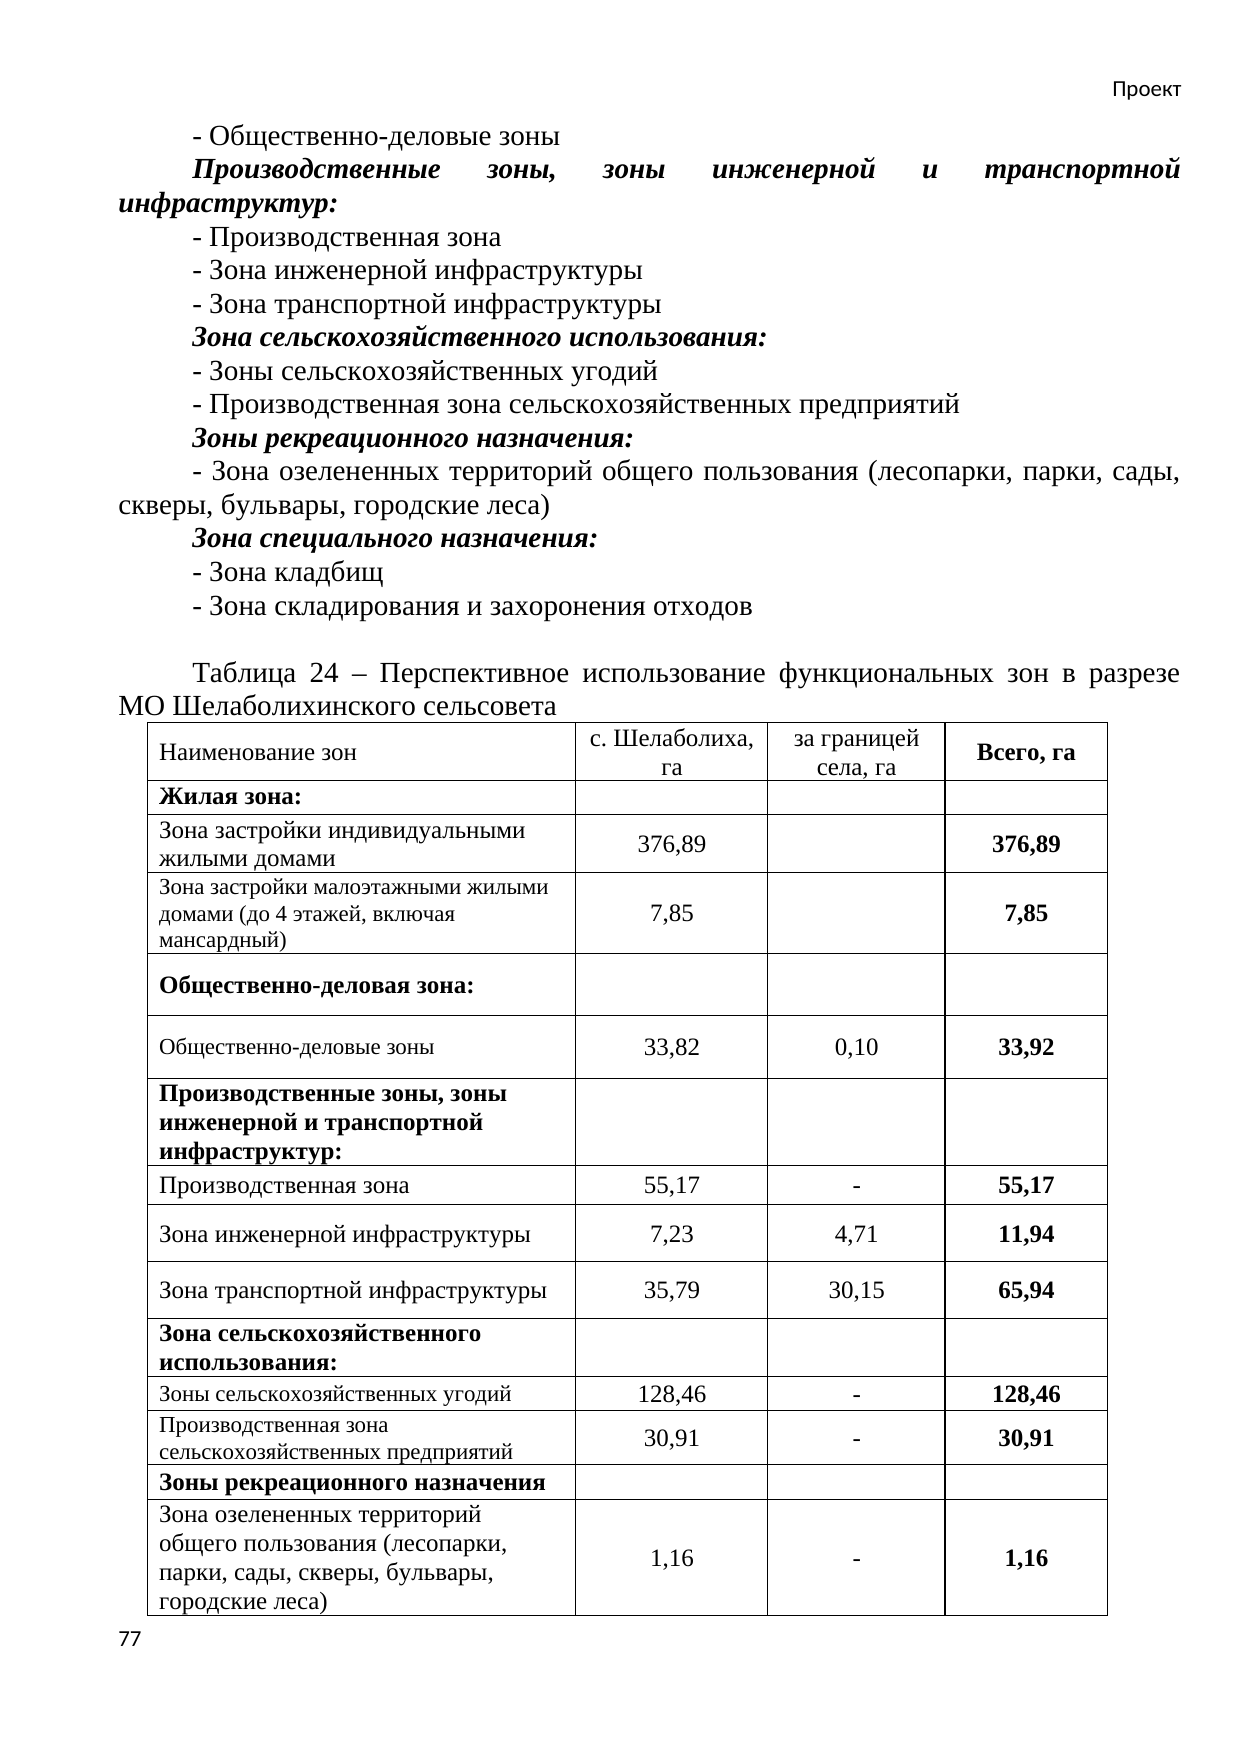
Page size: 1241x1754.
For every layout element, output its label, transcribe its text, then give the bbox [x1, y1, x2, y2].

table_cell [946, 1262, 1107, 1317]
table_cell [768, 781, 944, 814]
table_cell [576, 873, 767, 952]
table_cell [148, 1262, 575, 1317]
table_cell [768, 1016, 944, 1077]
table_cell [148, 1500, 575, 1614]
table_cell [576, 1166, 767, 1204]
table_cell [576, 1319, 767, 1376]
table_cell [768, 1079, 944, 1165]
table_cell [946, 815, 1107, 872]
text - Зона инженерной инфраструктуры [118, 252, 1181, 286]
text - Зоны сельскохозяйственных угодий [118, 353, 1181, 386]
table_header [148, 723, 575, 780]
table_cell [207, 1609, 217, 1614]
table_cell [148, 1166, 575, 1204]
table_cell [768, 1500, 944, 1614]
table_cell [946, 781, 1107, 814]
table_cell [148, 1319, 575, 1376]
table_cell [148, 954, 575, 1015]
text Зона специального назначения: [118, 521, 1181, 554]
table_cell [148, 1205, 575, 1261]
text - Зона транспортной инфраструктуры [118, 286, 1181, 319]
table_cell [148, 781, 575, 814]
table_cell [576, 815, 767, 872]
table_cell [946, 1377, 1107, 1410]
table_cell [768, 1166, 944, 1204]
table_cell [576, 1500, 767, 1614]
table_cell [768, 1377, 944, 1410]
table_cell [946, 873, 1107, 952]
text - Производственная зона сельскохозяйственных предприятий [118, 386, 1181, 420]
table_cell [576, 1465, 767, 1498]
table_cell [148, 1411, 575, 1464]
text Производственные зоны, зоны инженерной и транспортной инфраструктур: [118, 152, 1181, 219]
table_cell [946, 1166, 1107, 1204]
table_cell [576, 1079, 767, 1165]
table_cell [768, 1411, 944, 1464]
text Таблица 24 – Перспективное использование функциональных зон в разрезе МО Шелаболихинского сельсовета [118, 655, 1181, 722]
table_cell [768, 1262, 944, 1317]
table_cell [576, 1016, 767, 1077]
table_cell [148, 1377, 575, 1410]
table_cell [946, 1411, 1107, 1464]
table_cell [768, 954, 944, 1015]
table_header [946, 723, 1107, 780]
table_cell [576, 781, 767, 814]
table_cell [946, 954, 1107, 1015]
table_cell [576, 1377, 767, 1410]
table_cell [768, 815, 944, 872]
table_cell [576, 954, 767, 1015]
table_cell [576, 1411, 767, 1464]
text - Зона складирования и захоронения отходов [118, 588, 1181, 621]
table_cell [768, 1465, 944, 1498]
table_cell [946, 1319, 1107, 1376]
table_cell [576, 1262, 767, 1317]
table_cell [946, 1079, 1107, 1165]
text Зоны рекреационного назначения: [118, 420, 1181, 453]
text Зона сельскохозяйственного использования: [118, 319, 1181, 353]
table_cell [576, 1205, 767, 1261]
text - Зона озелененных территорий общего пользования (лесопарки, парки, сады, скверы, бульвары, городские леса) [118, 453, 1181, 521]
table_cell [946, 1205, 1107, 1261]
text - Зона кладбищ [118, 554, 1181, 588]
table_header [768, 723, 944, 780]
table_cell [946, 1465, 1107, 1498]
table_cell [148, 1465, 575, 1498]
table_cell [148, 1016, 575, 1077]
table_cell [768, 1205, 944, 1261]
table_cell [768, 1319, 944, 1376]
text - Производственная зона [118, 219, 1181, 252]
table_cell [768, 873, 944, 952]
text - Общественно-деловые зоны [118, 118, 1181, 152]
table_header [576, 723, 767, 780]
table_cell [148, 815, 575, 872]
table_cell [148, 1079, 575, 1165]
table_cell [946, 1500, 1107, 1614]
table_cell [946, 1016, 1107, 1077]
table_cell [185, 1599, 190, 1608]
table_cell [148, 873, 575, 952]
